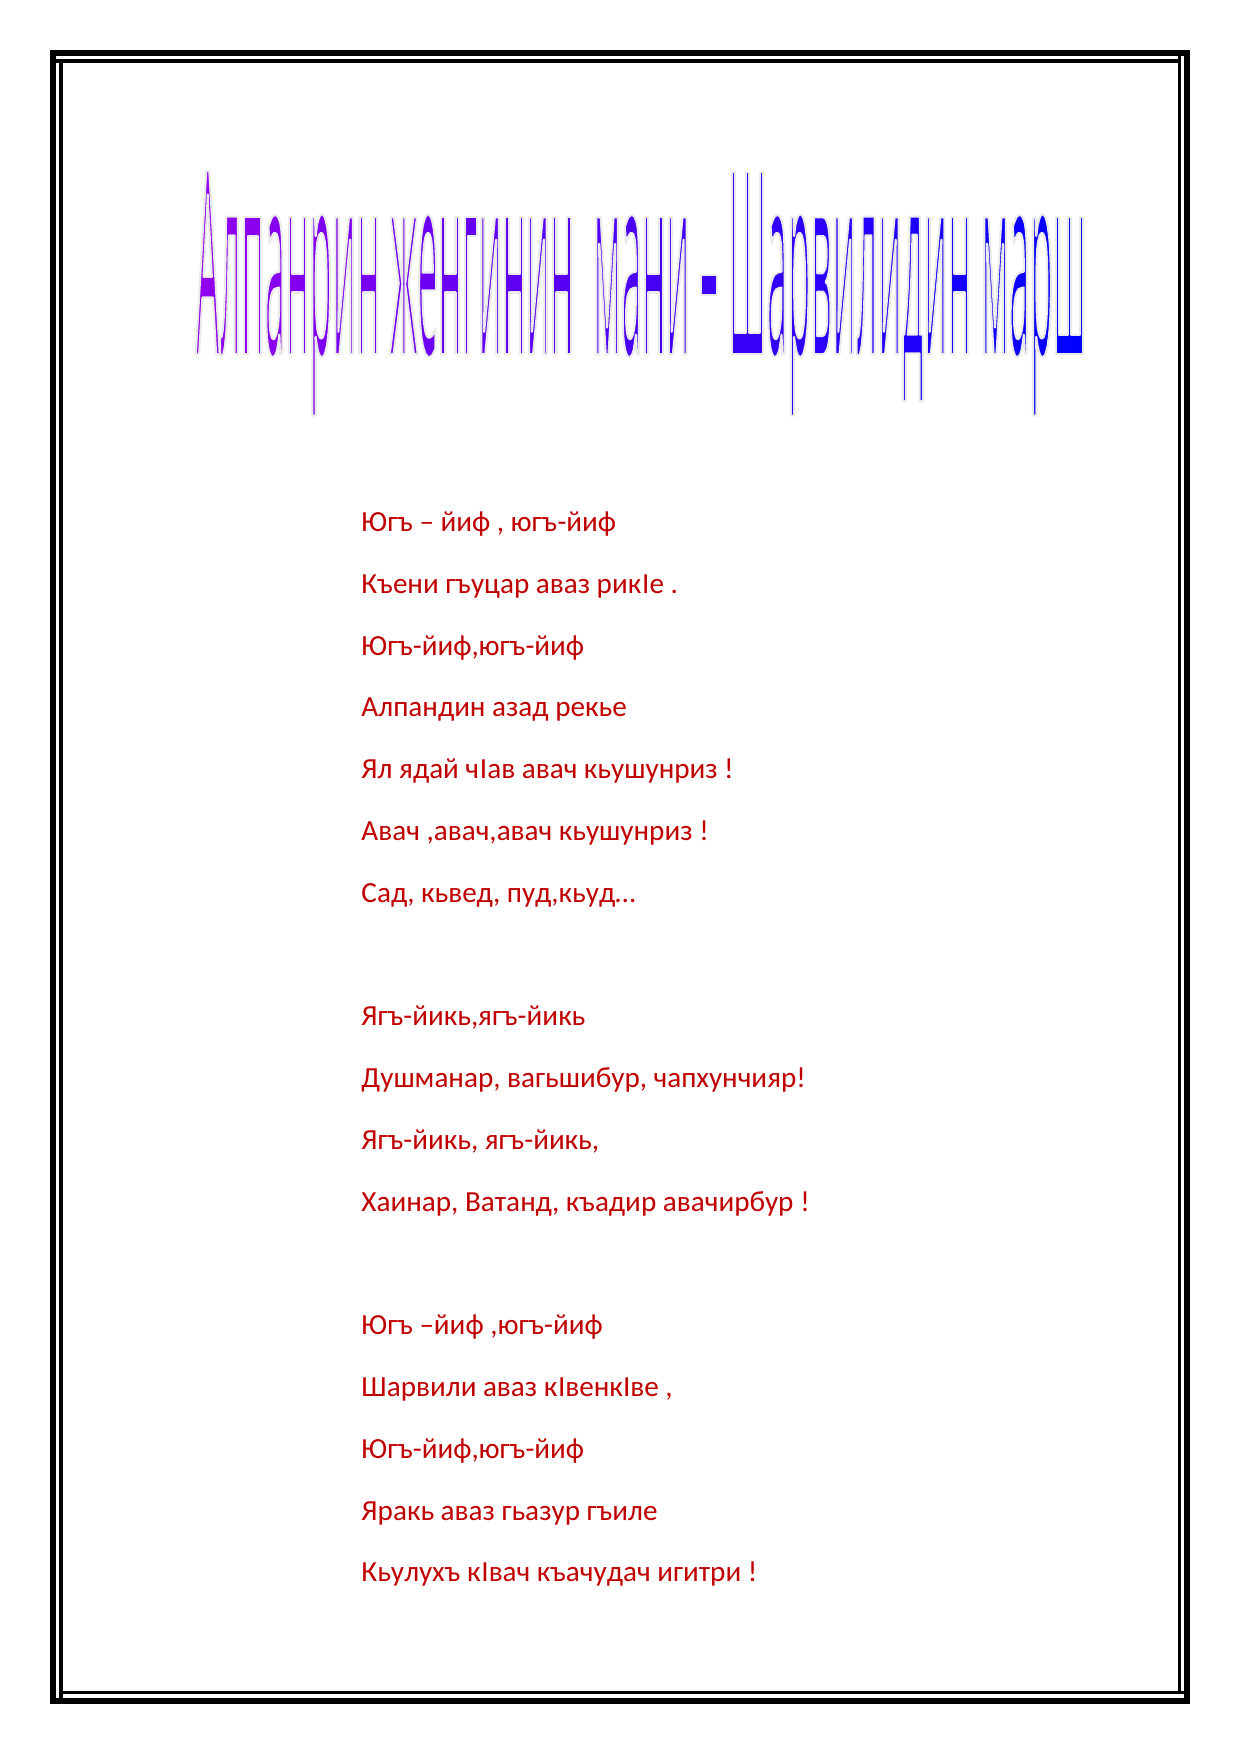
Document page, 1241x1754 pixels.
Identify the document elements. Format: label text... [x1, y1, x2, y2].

text Яракь аваз гьазур гъиле [177, 1492, 1152, 1527]
text Авач ,авач,авач кьушунриз ! [177, 812, 1152, 848]
text Къени гъуцар аваз рикIе . [177, 565, 1152, 601]
text Сад, кьвед, пуд,кьуд… [177, 874, 1152, 909]
text Ял ядай чIав авач кьушунриз ! [177, 750, 1152, 786]
text Югъ-йиф,югъ-йиф [177, 627, 1152, 662]
text Алпандин азад рекье [177, 688, 1152, 724]
text Шарвили аваз кIвенкIве , [177, 1368, 1152, 1404]
text Югъ-йиф,югъ-йиф [177, 1430, 1152, 1465]
text Югъ –йиф ,югъ-йиф [177, 1306, 1152, 1342]
text Хаинар, Ватанд, къадир авачирбур ! [177, 1183, 1152, 1218]
text Кьулухъ кIвач къачудач игитри ! [177, 1553, 1152, 1589]
text Югъ – йиф , югъ-йиф [177, 503, 1152, 539]
text Ягъ-йикь, ягъ-йикь, [177, 1121, 1152, 1157]
text Душманар, вагьшибур, чапхунчияр! [177, 1059, 1152, 1095]
text Ягъ-йикь,ягъ-йикь [177, 997, 1152, 1033]
